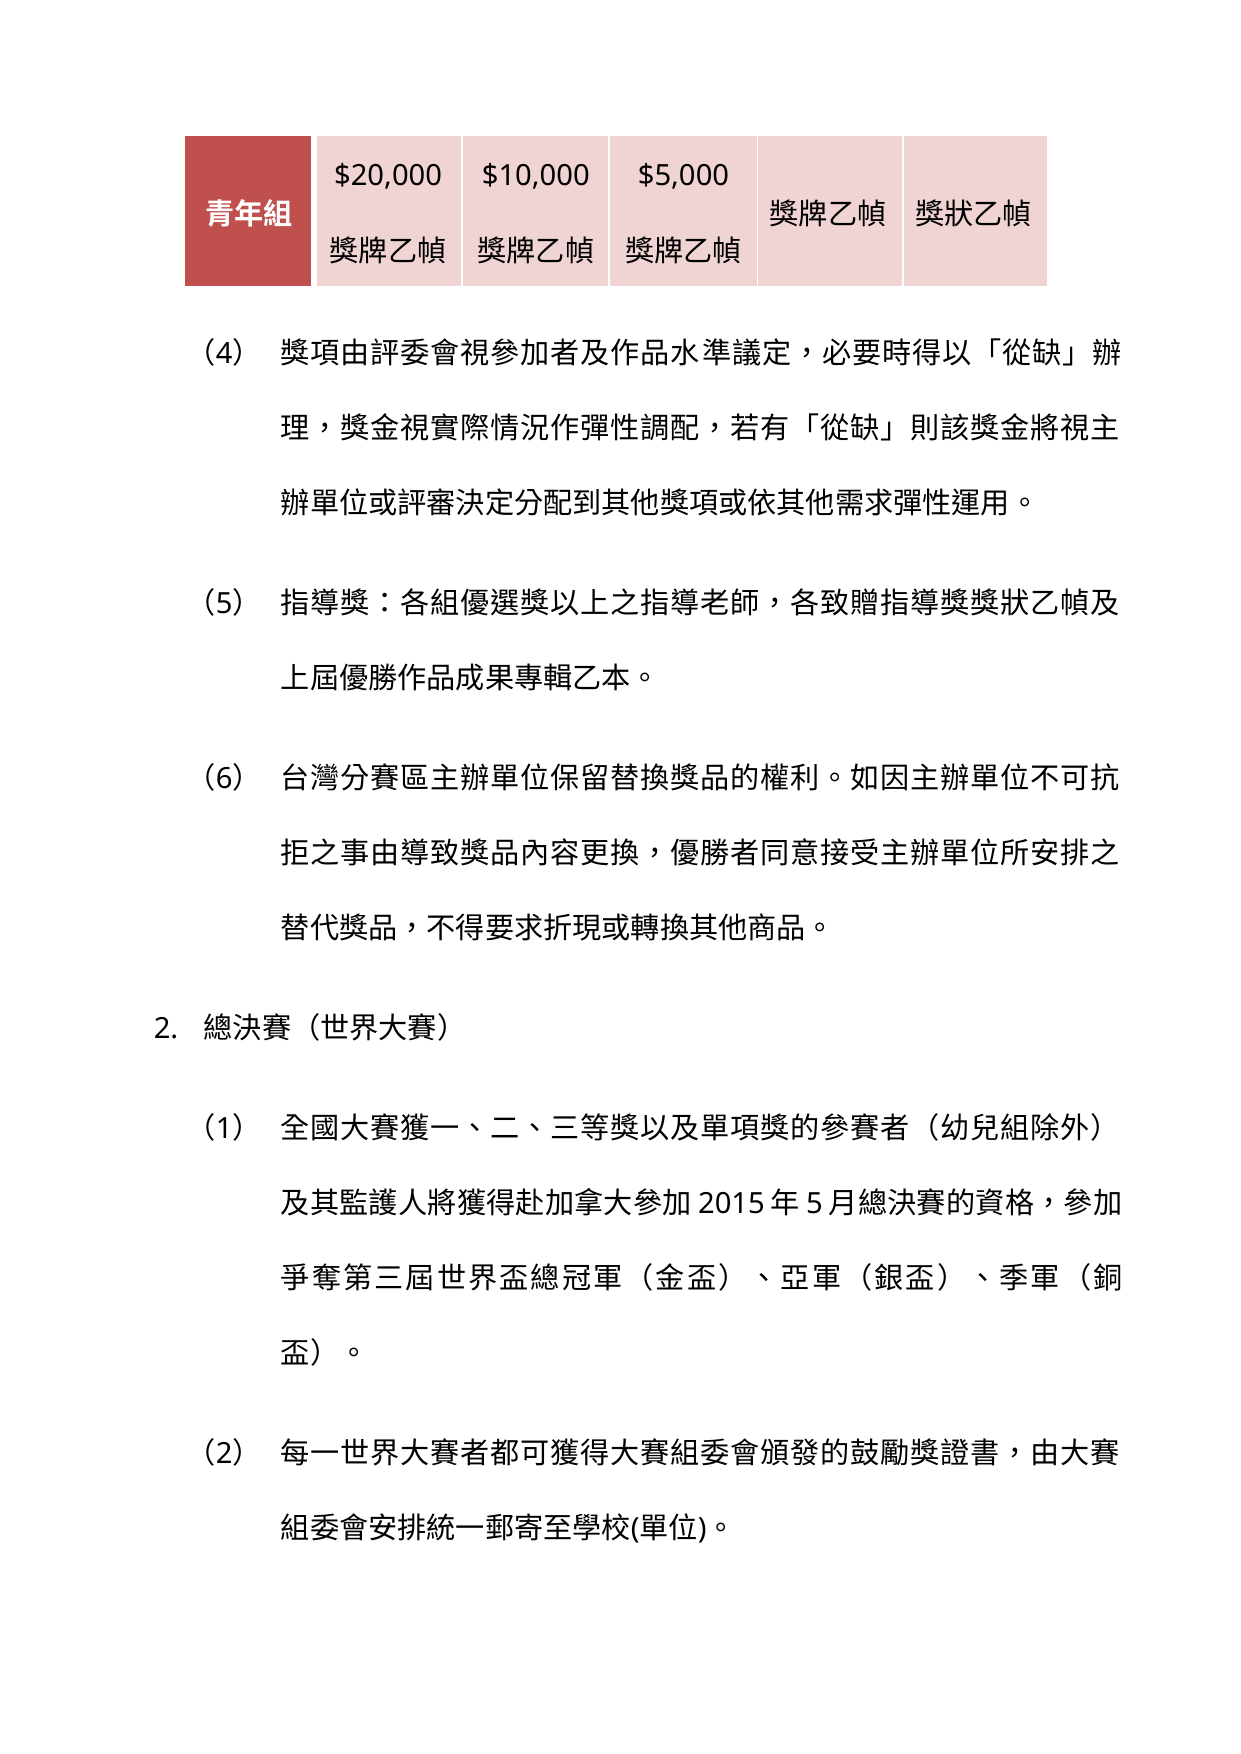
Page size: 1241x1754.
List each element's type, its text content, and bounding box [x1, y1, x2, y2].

list 全國大賽獲一、二、三等獎以及單項獎的參賽者（幼兒組除外）及其監護人將獲得赴加拿大參加2015年5月總決賽的資格，參加爭奪第三屆世界盃總冠軍（金盃）、亞軍（銀盃）、季軍（銅盃）。 [186, 1088, 1122, 1388]
list 指導獎：各組優選獎以上之指導老師，各致贈指導獎獎狀乙幀及上屆優勝作品成果專輯乙本。 [186, 563, 1122, 713]
list 台灣分賽區主辦單位保留替換獎品的權利。如因主辦單位不可抗拒之事由導致獎品內容更換，優勝者同意接受主辦單位所安排之替代獎品，不得要求折現或轉換其他商品。 [186, 738, 1122, 963]
table_cell $5,000 獎牌乙幀 [610, 136, 757, 286]
table_cell 青年組 [185, 136, 311, 286]
list 總決賽（世界大賽） [153, 988, 1122, 1063]
table_cell 獎狀乙幀 [904, 136, 1047, 286]
table_cell $20,000 獎牌乙幀 [317, 136, 461, 286]
table_cell 獎牌乙幀 [758, 136, 902, 286]
table_cell $10,000 獎牌乙幀 [463, 136, 608, 286]
list 獎項由評委會視參加者及作品水準議定，必要時得以「從缺」辦理，獎金視實際情況作彈性調配，若有「從缺」則該獎金將視主辦單位或評審決定分配到其他獎項或依其他需求彈性運用。 [186, 313, 1122, 538]
list 每一世界大賽者都可獲得大賽組委會頒發的鼓勵獎證書，由大賽組委會安排統一郵寄至學校(單位)。 [186, 1413, 1122, 1563]
